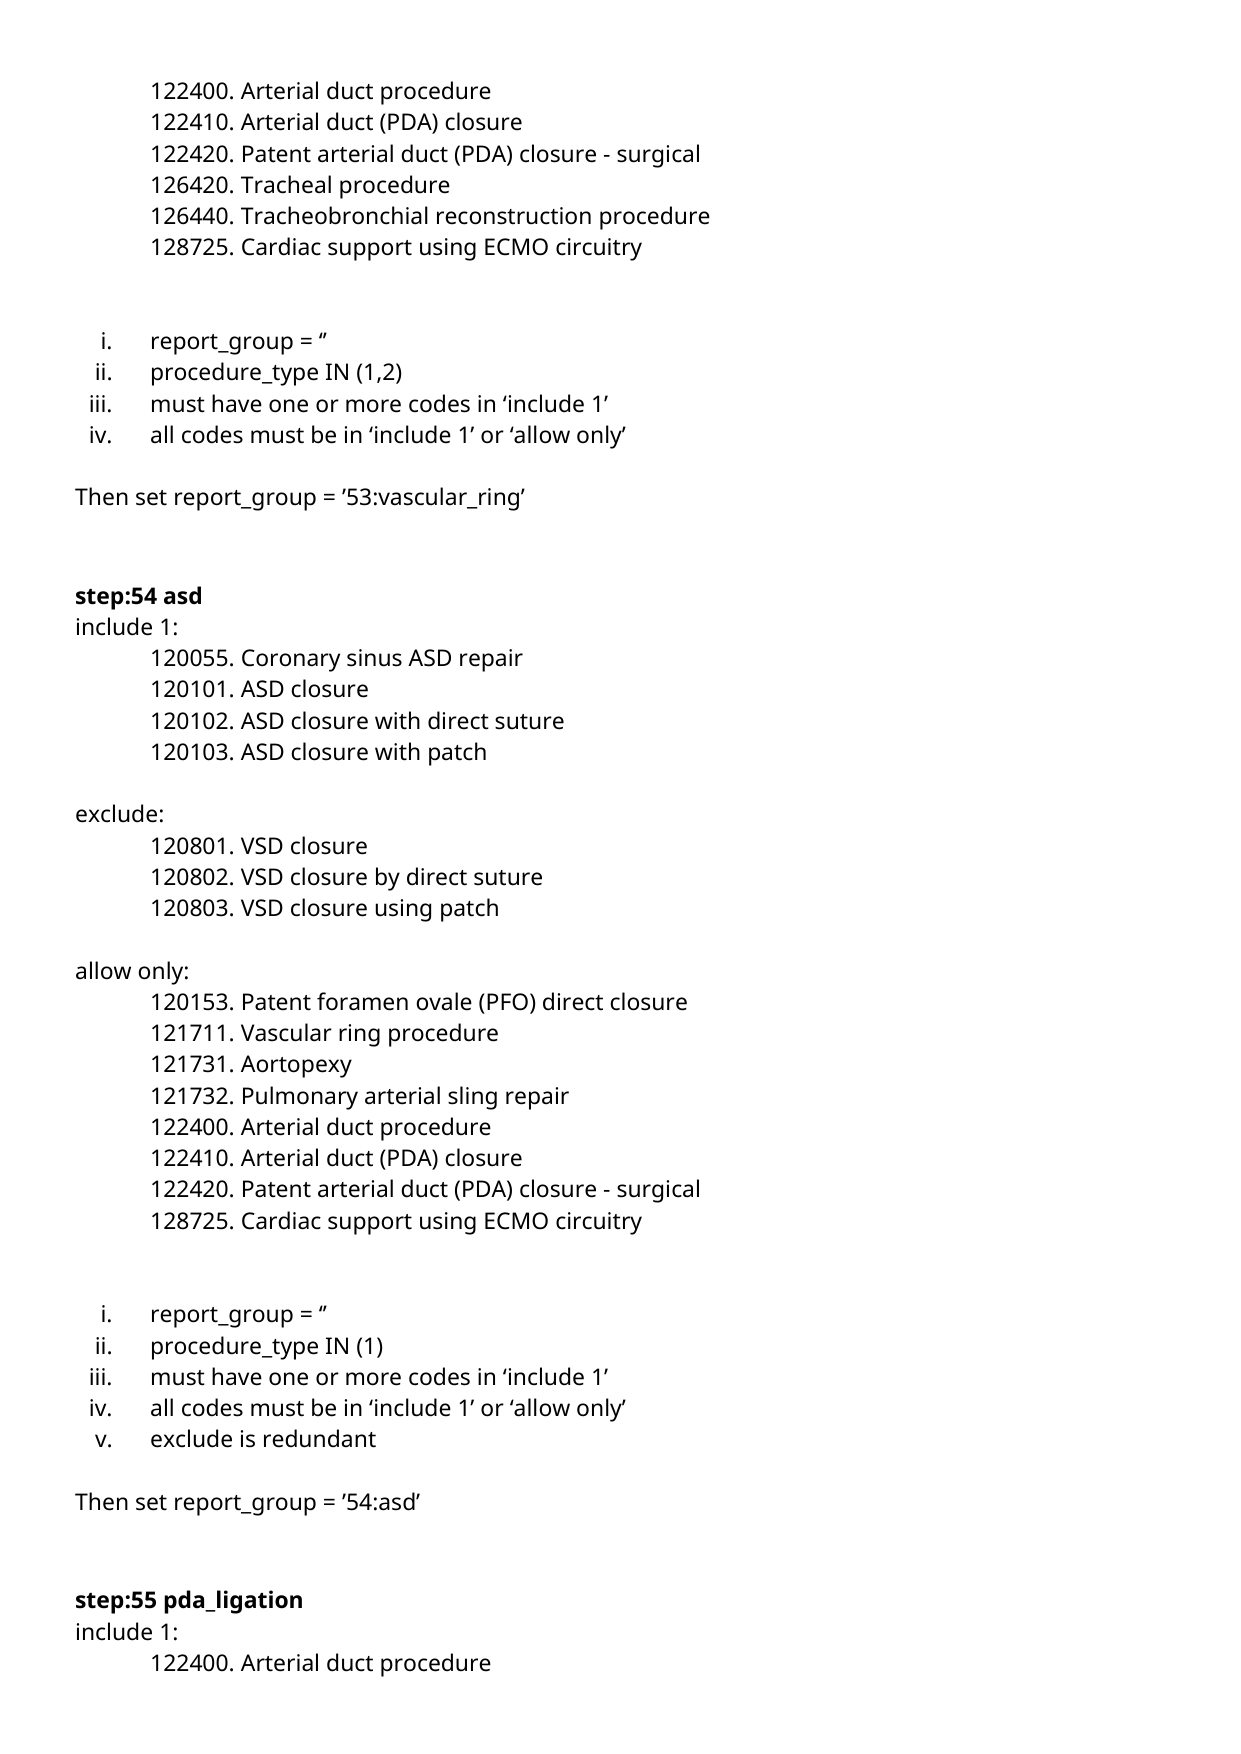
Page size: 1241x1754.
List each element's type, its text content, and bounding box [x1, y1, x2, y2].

text 122420. Patent arterial duct (PDA) closure - surgical [150, 137, 1165, 169]
text include 1: [75, 611, 1165, 642]
text 121732. Pulmonary arterial sling repair [150, 1080, 1165, 1111]
text 120102. ASD closure with direct suture [150, 705, 1165, 736]
text 122400. Arterial duct procedure [150, 75, 1165, 106]
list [112, 1392, 1165, 1423]
text 120803. VSD closure using patch [150, 892, 1165, 923]
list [112, 1361, 1165, 1392]
list report_group = ‘’ [112, 325, 1165, 356]
text 126440. Tracheobronchial reconstruction procedure [150, 200, 1165, 231]
text 122400. Arterial duct procedure [150, 1647, 1165, 1678]
text 120055. Coronary sinus ASD repair [150, 642, 1165, 673]
text Then set report_group = ’54:asd’ [75, 1486, 1165, 1517]
text 120153. Patent foramen ovale (PFO) direct closure [150, 986, 1165, 1017]
text 122410. Arterial duct (PDA) closure [150, 106, 1165, 137]
text 122400. Arterial duct procedure [150, 1111, 1165, 1142]
text 121711. Vascular ring procedure [150, 1017, 1165, 1048]
text 122420. Patent arterial duct (PDA) closure - surgical [150, 1173, 1165, 1205]
text 128725. Cardiac support using ECMO circuitry [150, 1205, 1165, 1236]
list all codes must be in ‘include 1’ or ‘allow only’ [112, 419, 1165, 450]
list report_group = ‘’ [112, 1298, 1165, 1330]
text 120802. VSD closure by direct suture [150, 861, 1165, 892]
text allow only: [75, 955, 1165, 986]
text 120101. ASD closure [150, 673, 1165, 705]
list exclude is redundant [112, 1423, 1165, 1455]
text 128725. Cardiac support using ECMO circuitry [150, 231, 1165, 262]
text step:55 pda_ligation [75, 1584, 1165, 1616]
text step:54 asd [75, 580, 1165, 611]
text 120801. VSD closure [150, 830, 1165, 861]
text 122410. Arterial duct (PDA) closure [150, 1142, 1165, 1173]
text Then set report_group = ’53:vascular_ring’ [75, 481, 1165, 512]
text include 1: [75, 1616, 1165, 1647]
text 121731. Aortopexy [150, 1048, 1165, 1080]
text 120103. ASD closure with patch [150, 736, 1165, 767]
list procedure_type IN (1) [112, 1330, 1165, 1361]
text 126420. Tracheal procedure [150, 169, 1165, 200]
list procedure_type IN (1,2) [112, 356, 1165, 387]
text exclude: [75, 798, 1165, 830]
list must have one or more codes in ‘include 1’ [112, 387, 1165, 419]
